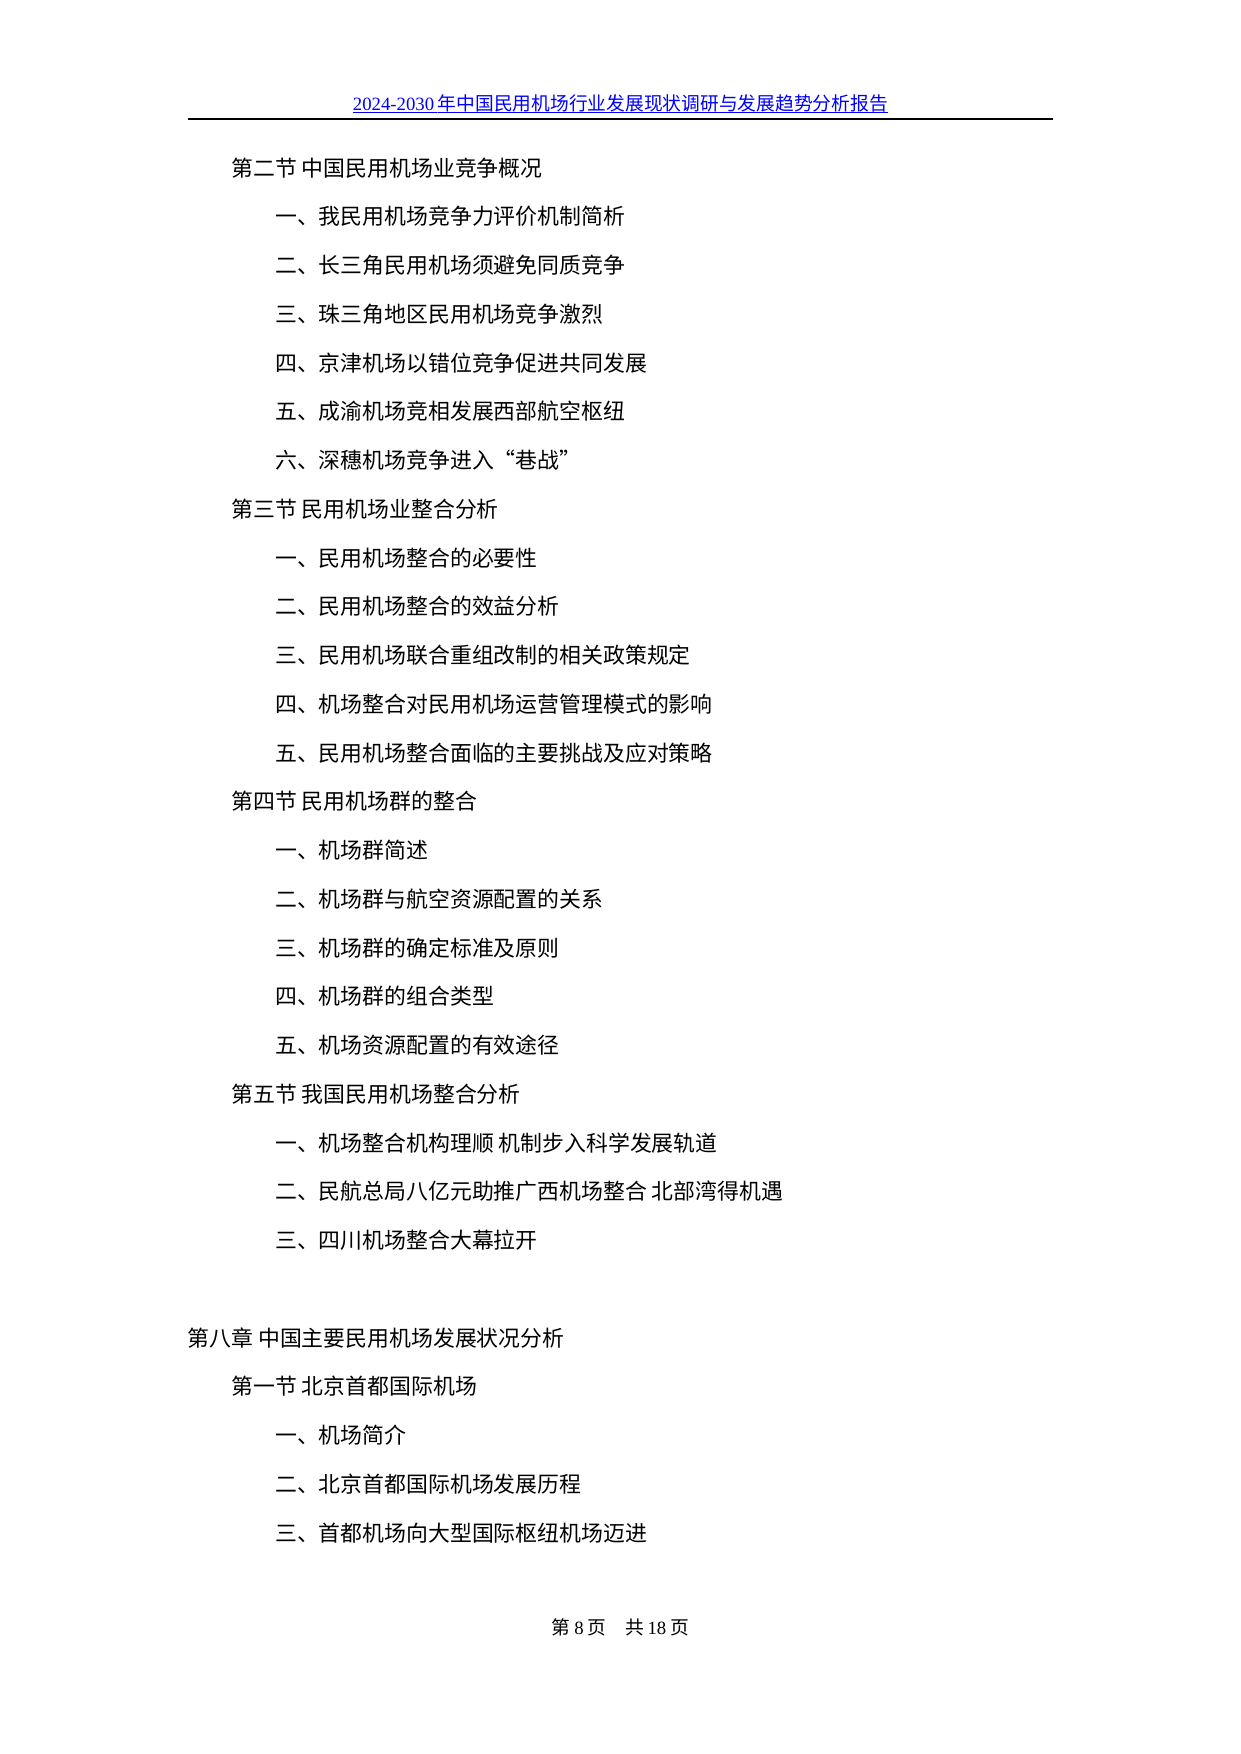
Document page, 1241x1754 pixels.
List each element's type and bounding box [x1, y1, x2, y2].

text [187, 150, 1053, 1548]
